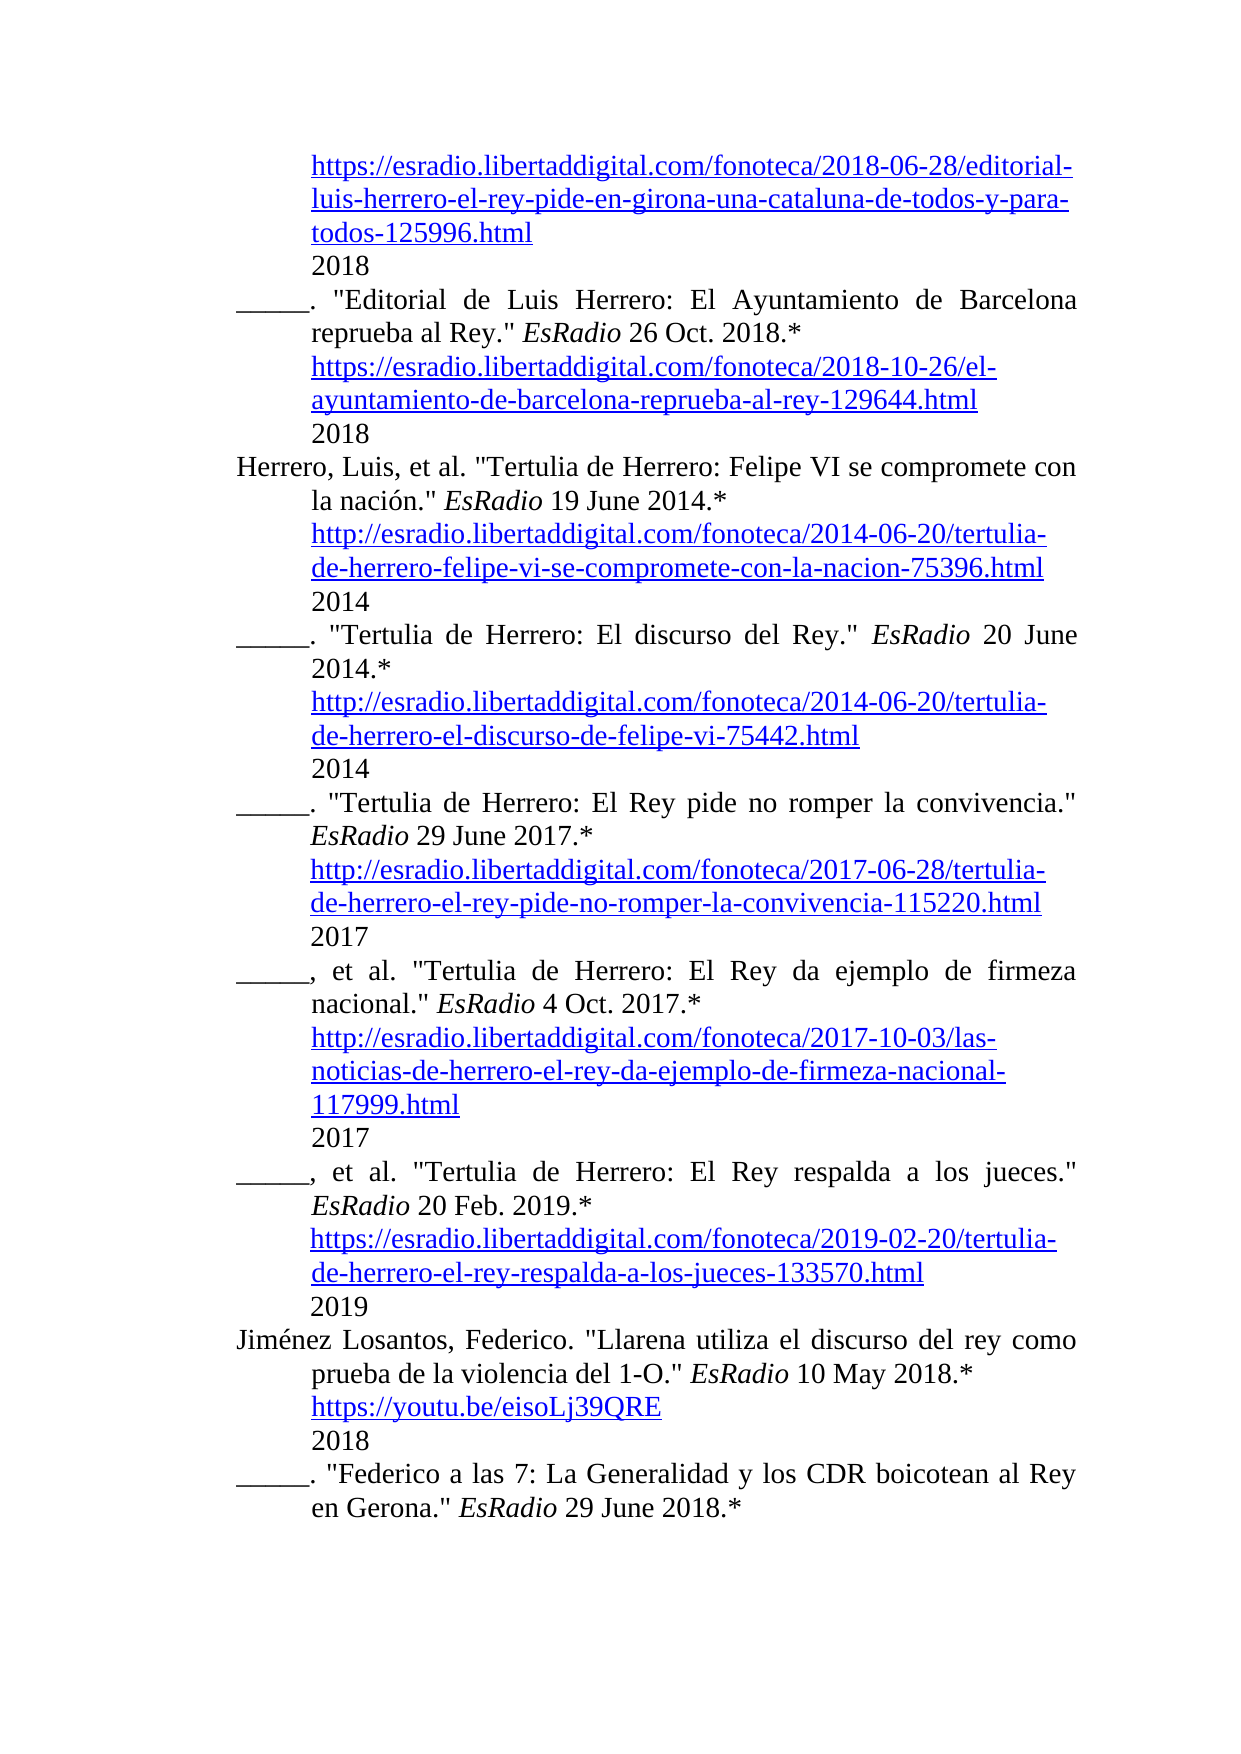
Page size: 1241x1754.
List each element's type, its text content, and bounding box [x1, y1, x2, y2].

text _____. "Tertulia de Herrero: El Rey pide no romper la convivencia." EsRadio 29 June 2017.* [236, 785, 1078, 852]
text Herrero, Luis, et al. "Tertulia de Herrero: Felipe VI se compromete con la nación." EsRadio 19 June 2014.* [236, 449, 1078, 517]
text 2018 [236, 416, 1078, 449]
text _____, et al. "Tertulia de Herrero: El Rey respalda a los jueces." EsRadio 20 Feb. 2019.* [236, 1154, 1078, 1221]
text 2019 [236, 1289, 1078, 1322]
text 2017 [236, 1120, 1078, 1154]
text https://youtu.be/eisoLj39QRE [236, 1389, 1078, 1423]
text 2017 [236, 919, 1078, 953]
text _____. "Editorial de Luis Herrero: El Ayuntamiento de Barcelona reprueba al Rey." EsRadio 26 Oct. 2018.* [236, 282, 1078, 349]
text http://esradio.libertaddigital.com/fonoteca/2014-06-20/tertulia-de-herrero-el-discurso-de-felipe-vi-75442.html [236, 684, 1078, 751]
text _____. "Tertulia de Herrero: El discurso del Rey." EsRadio 20 June 2014.* [236, 617, 1078, 684]
text _____, et al. "Tertulia de Herrero: El Rey da ejemplo de firmeza nacional." EsRadio 4 Oct. 2017.* [236, 953, 1078, 1020]
text https://esradio.libertaddigital.com/fonoteca/2018-10-26/el-ayuntamiento-de-barcelona-reprueba-al-rey-129644.html [236, 349, 1078, 416]
text Jiménez Losantos, Federico. "Llarena utiliza el discurso del rey como prueba de la violencia del 1-O." EsRadio 10 May 2018.* [236, 1322, 1078, 1389]
text 2014 [236, 751, 1078, 785]
text http://esradio.libertaddigital.com/fonoteca/2017-10-03/las-noticias-de-herrero-el-rey-da-ejemplo-de-firmeza-nacional-117999.html [236, 1020, 1078, 1120]
text 2014 [236, 584, 1078, 617]
text http://esradio.libertaddigital.com/fonoteca/2014-06-20/tertulia-de-herrero-felipe-vi-se-compromete-con-la-nacion-75396.html [236, 517, 1078, 584]
text https://esradio.libertaddigital.com/fonoteca/2019-02-20/tertulia-de-herrero-el-rey-respalda-a-los-jueces-133570.html [236, 1221, 1078, 1288]
text 2018 [236, 1423, 1078, 1457]
text _____. "Federico a las 7: La Generalidad y los CDR boicotean al Rey en Gerona." EsRadio 29 June 2018.* [236, 1457, 1078, 1524]
text https://esradio.libertaddigital.com/fonoteca/2018-06-28/editorial-luis-herrero-el-rey-pide-en-girona-una-cataluna-de-todos-y-para-todos-125996.html [236, 148, 1078, 248]
text http://esradio.libertaddigital.com/fonoteca/2017-06-28/tertulia-de-herrero-el-rey-pide-no-romper-la-convivencia-115220.html [236, 852, 1078, 919]
text 2018 [236, 248, 1078, 282]
